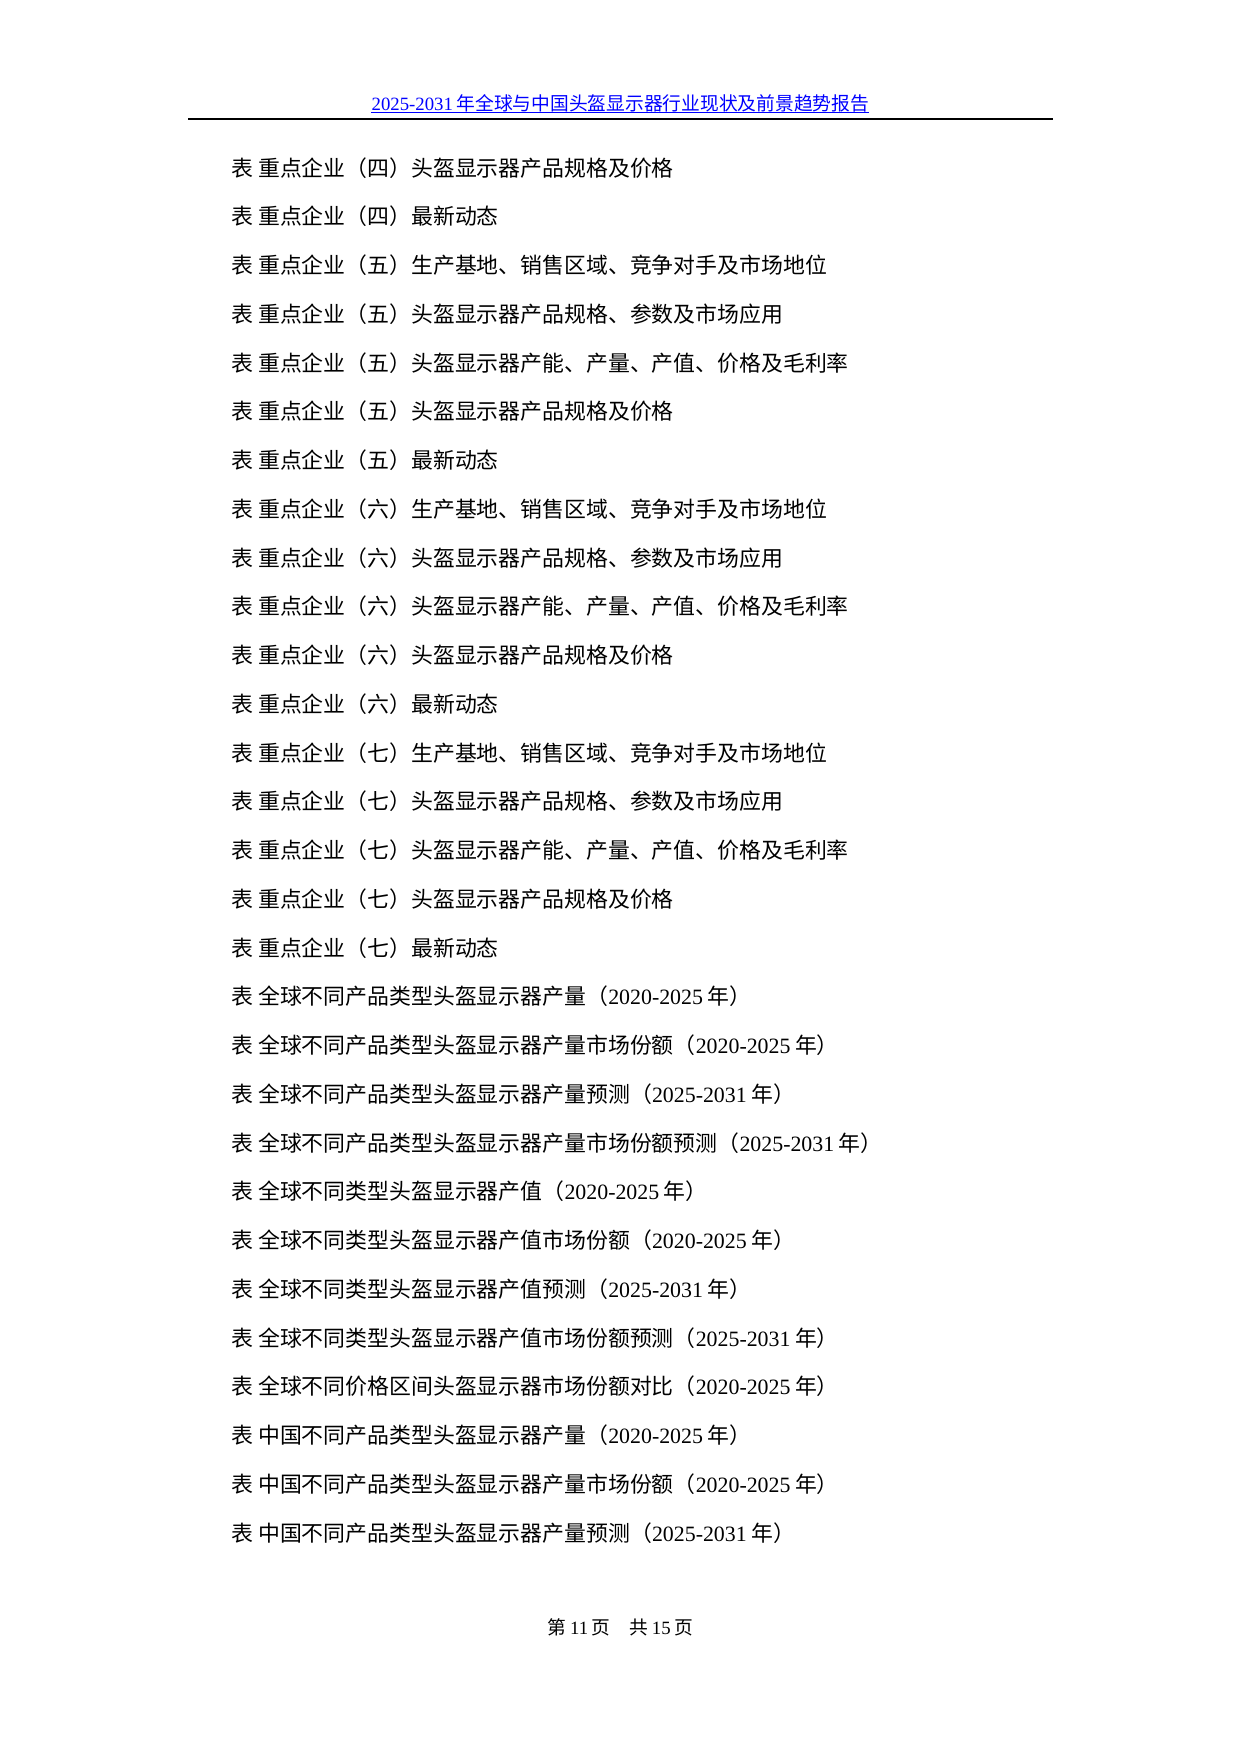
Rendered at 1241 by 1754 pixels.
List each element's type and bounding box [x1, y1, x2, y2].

text [187, 150, 1053, 1548]
